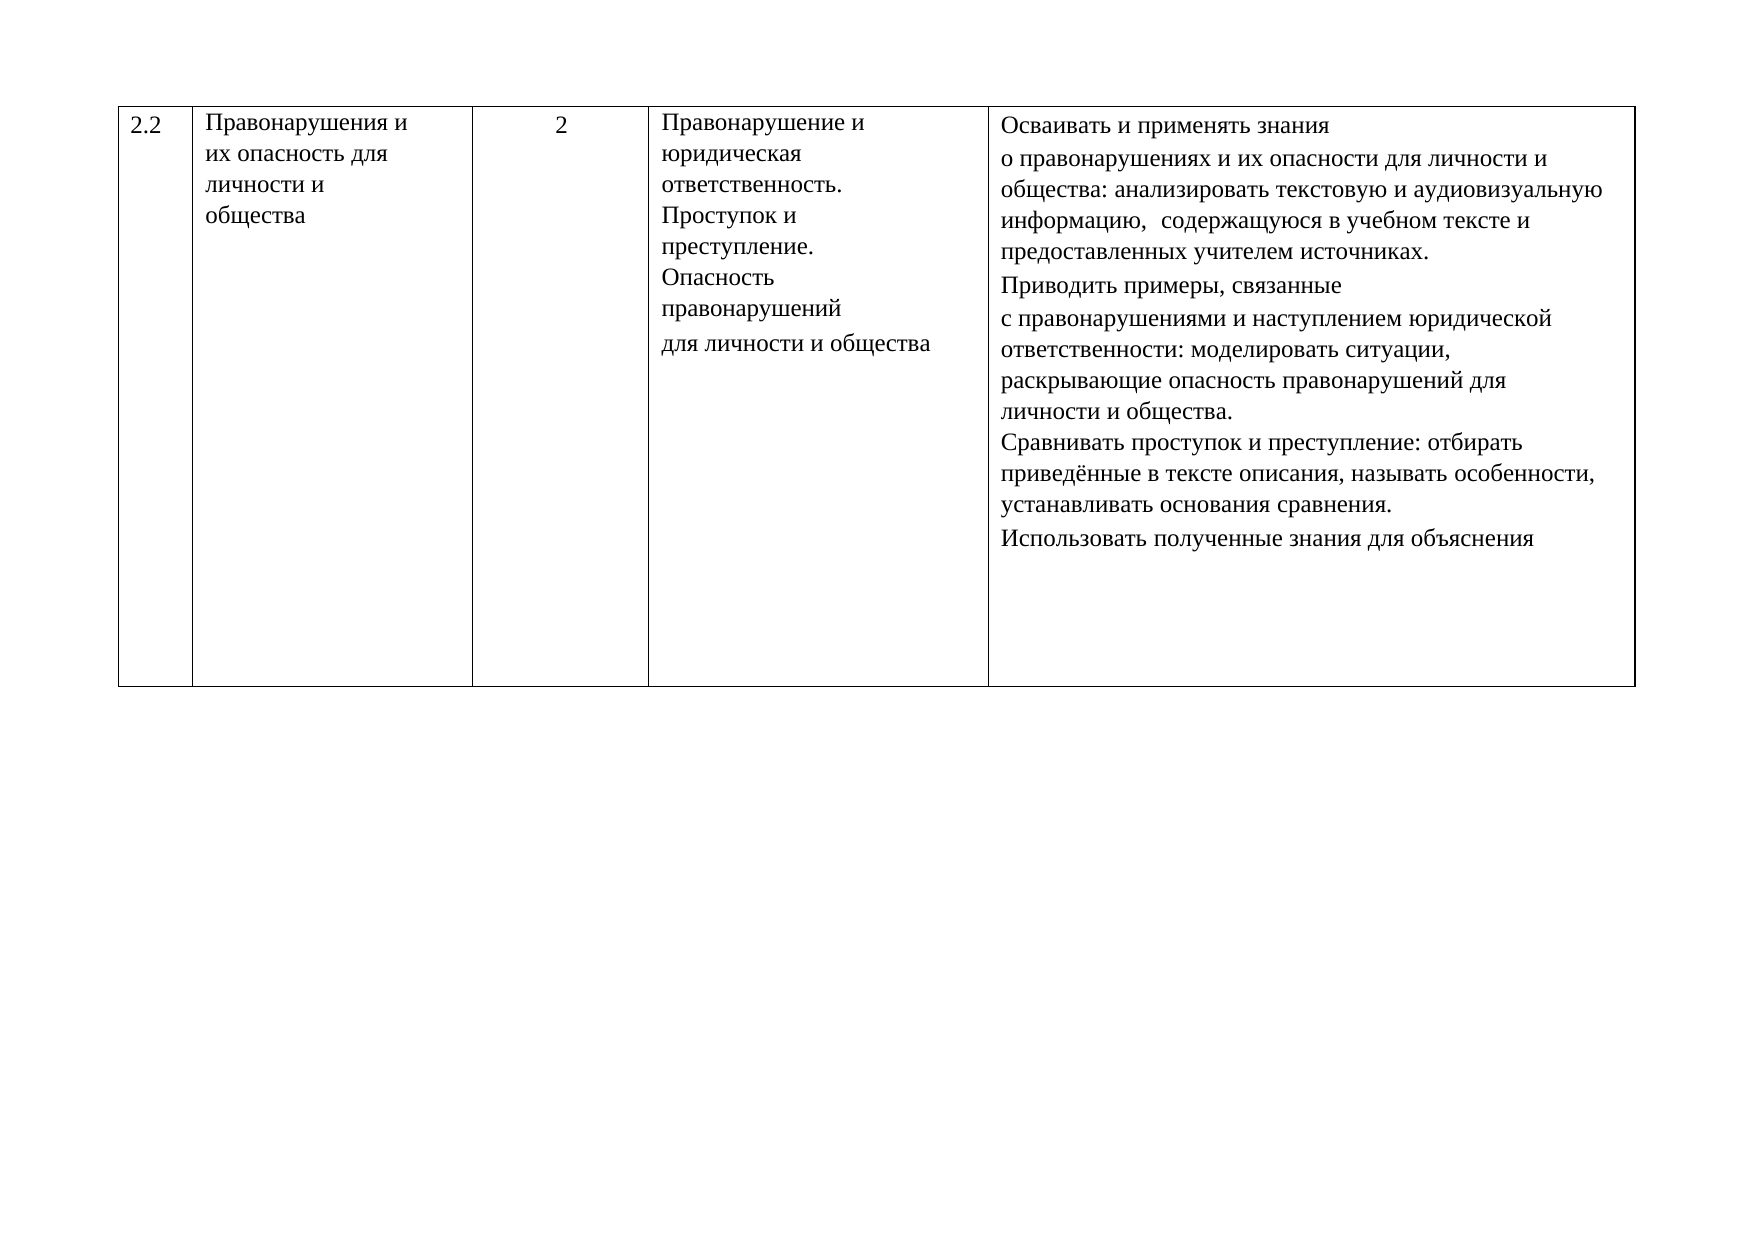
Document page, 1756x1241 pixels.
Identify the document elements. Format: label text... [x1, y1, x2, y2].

table_cell Правонарушение и юридическая ответственность. Проступок и преступление. Опасность правонарушений для личности и общества [649, 107, 988, 686]
table_cell 2 [473, 107, 648, 686]
table_cell Осваивать и применять знания о правонарушениях и их опасности для личности и общества: анализировать текстовую и аудиовизуальную информацию, содержащуюся в учебном тексте и предоставленных учителем источниках. Приводить примеры, связанные с правонарушениями и наступлением юридической ответственности: моделировать ситуации, раскрывающие опасность правонарушений для личности и общества. Сравнивать проступок и преступление: отбирать приведённые в тексте описания, называть особенности, устанавливать основания сравнения. Использовать полученные знания для объяснения [989, 107, 1634, 686]
table_cell Правонарушения и их опасность для личности и общества [193, 107, 472, 686]
table_cell 2.2 [119, 107, 192, 686]
